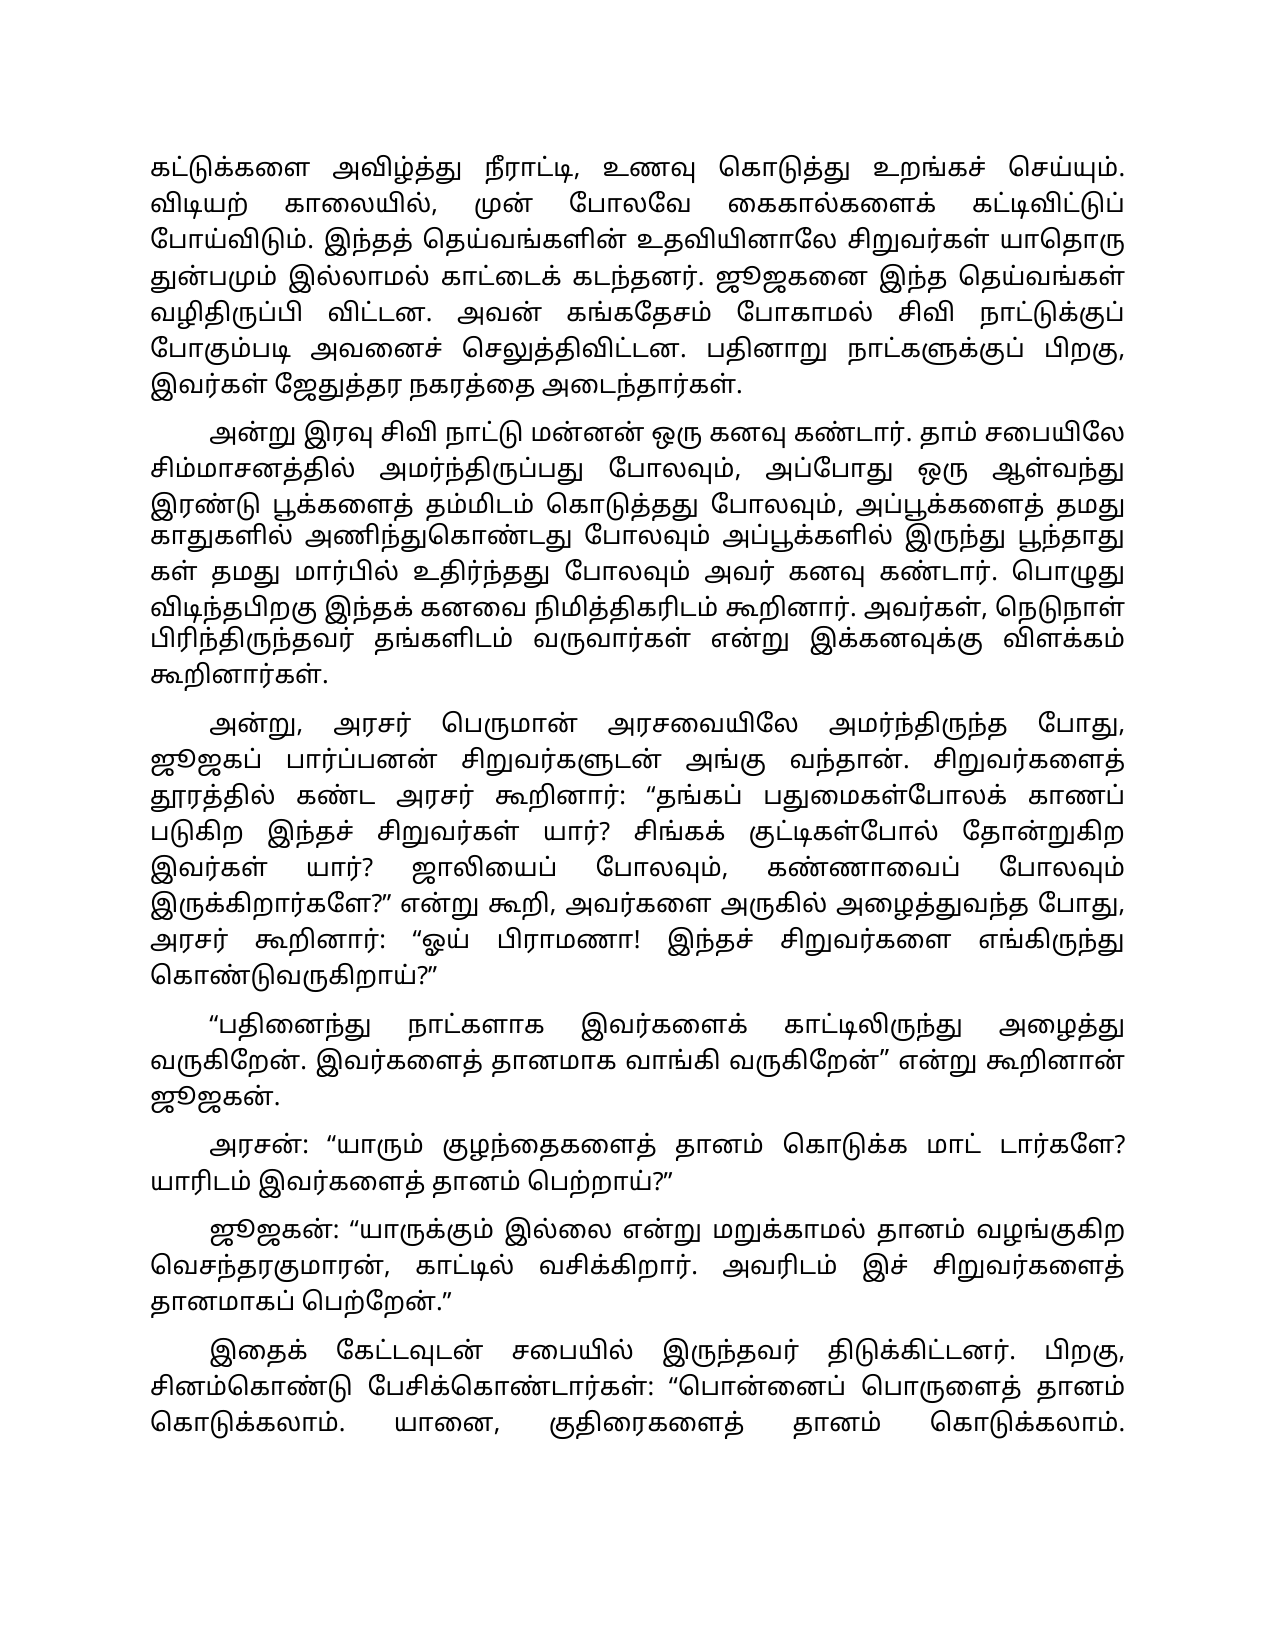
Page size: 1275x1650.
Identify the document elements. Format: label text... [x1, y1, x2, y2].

text அன்று இரவு சிவி நாட்டு மன்னன் ஒரு கனவு கண்டார். தாம் சபையிலே சிம்மாசனத்தில் அமர்ந்திருப்பது போலவும், அப்போது ஒரு ஆள்வந்து இரண்டு பூக்களைத் தம்மிடம் கொடுத்தது போலவும், அப்பூக்களைத் தமது காதுகளில் அணிந்துகொண்டது போலவும் அப்பூக்களில் இருந்து பூந்தாது கள் தமது மார்பில் உதிர்ந்தது போலவும் அவர் கனவு கண்டார். பொழுது விடிந்தபிறகு இந்தக் கனவை நிமித்திகரிடம் கூறினார். அவர்கள், நெடுநாள் பிரிந்திருந்தவர் தங்களிடம் வருவார்கள் என்று இக்கனவுக்கு விளக்கம் கூறினார்கள். [150, 415, 1125, 693]
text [150, 150, 1125, 402]
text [150, 1332, 1125, 1440]
text அரசன்: “யாரும் குழந்தைகளைத் தானம் கொடுக்க மாட் டார்களே? யாரிடம் இவர்களைத் தானம் பெற்றாய்?” [150, 1127, 1125, 1199]
text “பதினைந்து நாட்களாக இவர்களைக் காட்டிலிருந்து அழைத்து வருகிறேன். இவர்களைத் தானமாக வாங்கி வருகிறேன்” என்று கூறினான் ஜூஜகன். [150, 1006, 1125, 1114]
text ஜூஜகன்: “யாருக்கும் இல்லை என்று மறுக்காமல் தானம் வழங்குகிற வெசந்தரகுமாரன், காட்டில் வசிக்கிறார். அவரிடம் இச் சிறுவர்களைத் தானமாகப் பெற்றேன்.” [150, 1212, 1125, 1320]
text அன்று, அரசர் பெருமான் அரசவையிலே அமர்ந்திருந்த போது, ஜூஜகப் பார்ப்பனன் சிறுவர்களுடன் அங்கு வந்தான். சிறுவர்களைத் தூரத்தில் கண்ட அரசர் கூறினார்: “தங்கப் பதுமைகள்போலக் காணப் படுகிற இந்தச் சிறுவர்கள் யார்? சிங்கக் குட்டிகள்போல் தோன்றுகிற இவர்கள் யார்? ஜாலியைப் போலவும், கண்ணாவைப் போலவும் இருக்கிறார்களே?” என்று கூறி, அவர்களை அருகில் அழைத்துவந்த போது, அரசர் கூறினார்: “ஓய் பிராமணா! இந்தச் சிறுவர்களை எங்கிருந்து கொண்டுவருகிறாய்?” [150, 706, 1125, 994]
